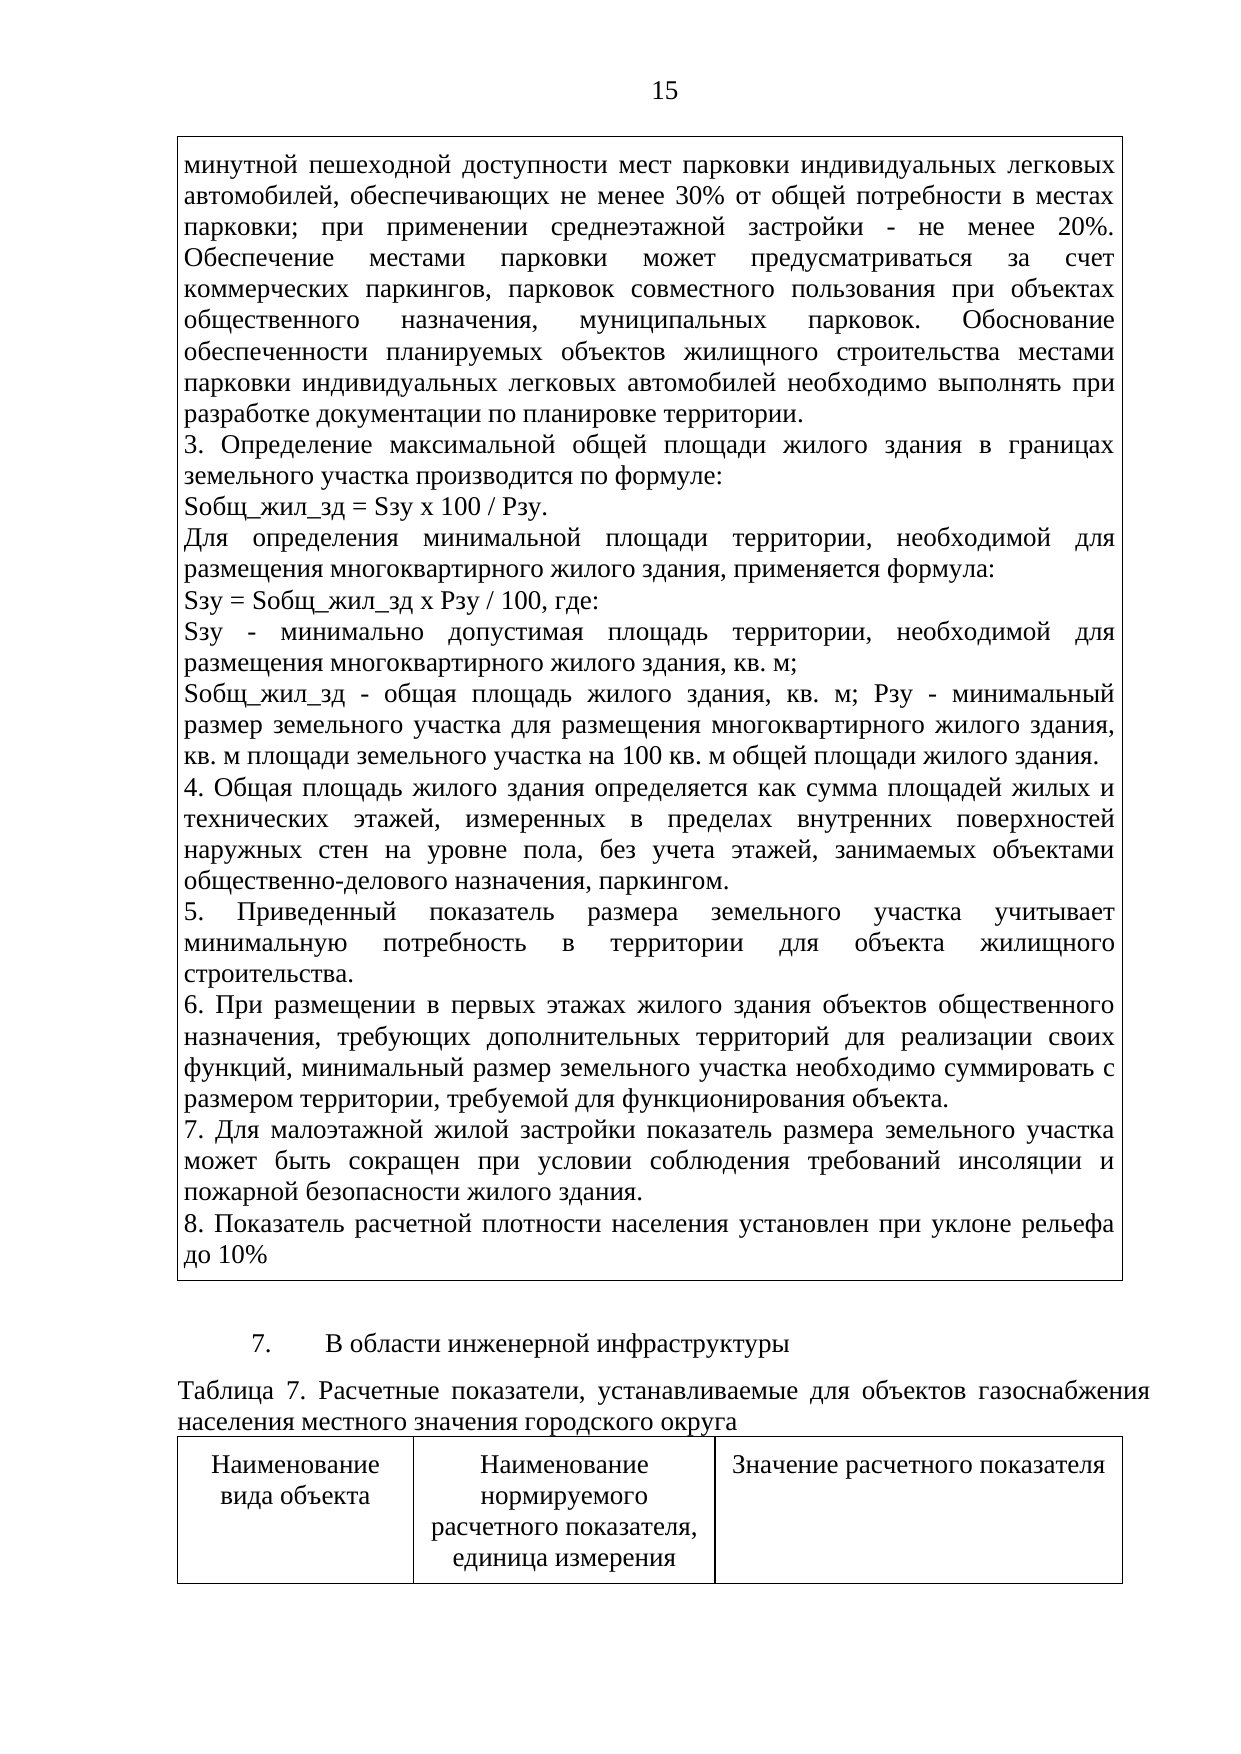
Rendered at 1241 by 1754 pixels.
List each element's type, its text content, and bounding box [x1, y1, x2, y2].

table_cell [178, 137, 1122, 1279]
table_header Значение расчетного показателя [716, 1437, 1122, 1583]
text Таблица 7. Расчетные показатели, устанавливаемые для объектов газоснабжения населения местного значения городского округа [177, 1374, 1152, 1436]
table_header Наименование нормируемого расчетного показателя, единица измерения [414, 1437, 714, 1583]
list В области инженерной инфраструктуры [251, 1327, 1152, 1358]
table_header Наименование вида объекта [178, 1437, 413, 1583]
